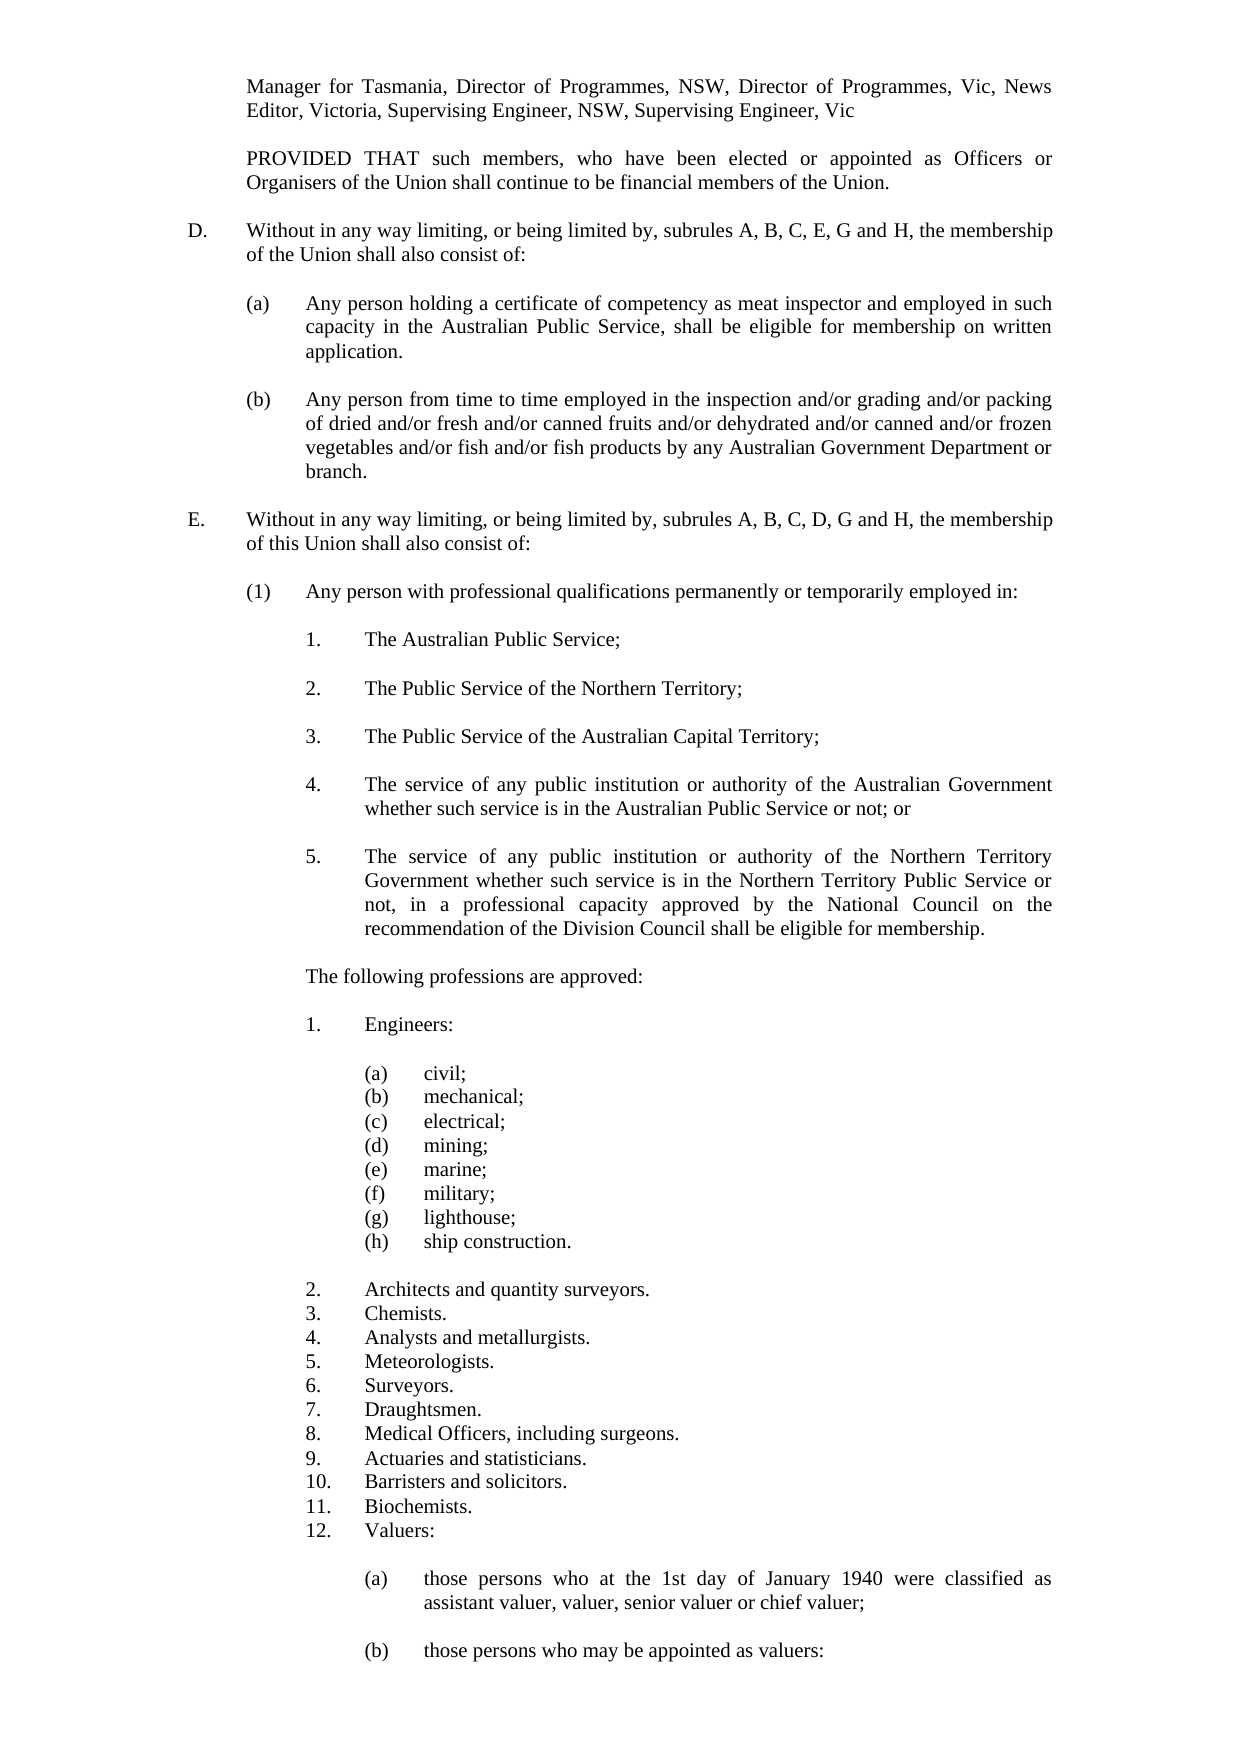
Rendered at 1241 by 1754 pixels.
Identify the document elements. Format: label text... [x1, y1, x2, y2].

text (1) Any person with professional qualifications permanently or temporarily employed in: [187, 579, 1053, 603]
text 3. Chemists. [187, 1301, 1053, 1325]
text The following professions are approved: [187, 964, 1053, 988]
text 1. The Australian Public Service; [187, 627, 1053, 651]
text 4. The service of any public institution or authority of the Australian Government whether such service is in the Australian Public Service or not; or [187, 772, 1053, 820]
text 7. Draughtsmen. [187, 1397, 1053, 1421]
text (e) marine; [187, 1157, 1053, 1181]
text 2. The Public Service of the Northern Territory; [187, 675, 1053, 699]
text (c) electrical; [187, 1108, 1053, 1133]
text (f) military; [187, 1181, 1053, 1205]
text D. Without in any way limiting, or being limited by, subrules A, B, C, E, G and H, the membership of the Union shall also consist of: [187, 218, 1053, 266]
text (a) those persons who at the 1st day of January 1940 were classified as assistant valuer, valuer, senior valuer or chief valuer; [187, 1566, 1053, 1614]
text 6. Surveyors. [187, 1373, 1053, 1397]
text (h) ship construction. [187, 1229, 1053, 1253]
text (b) mechanical; [187, 1084, 1053, 1108]
text (b) Any person from time to time employed in the inspection and/or grading and/or packing of dried and/or fresh and/or canned fruits and/or dehydrated and/or canned and/or frozen vegetables and/or fish and/or fish products by any Australian Government Department or branch. [187, 387, 1053, 483]
text 1. Engineers: [187, 1012, 1053, 1036]
text 5. Meteorologists. [187, 1349, 1053, 1373]
text 3. The Public Service of the Australian Capital Territory; [187, 723, 1053, 748]
text 10. Barristers and solicitors. [187, 1469, 1053, 1493]
text E. Without in any way limiting, or being limited by, subrules A, B, C, D, G and H, the membership of this Union shall also consist of: [187, 507, 1053, 555]
text 2. Architects and quantity surveyors. [187, 1277, 1053, 1301]
text (b) those persons who may be appointed as valuers: [187, 1638, 1053, 1662]
text 8. Medical Officers, including surgeons. [187, 1421, 1053, 1445]
text 4. Analysts and metallurgists. [187, 1325, 1053, 1349]
text 5. The service of any public institution or authority of the Northern Territory Government whether such service is in the Northern Territory Public Service or not, in a professional capacity approved by the National Council on the recommendation of the Division Council shall be eligible for membership. [187, 844, 1053, 940]
text (a) civil; [187, 1060, 1053, 1084]
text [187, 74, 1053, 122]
text 12. Valuers: [187, 1518, 1053, 1542]
text 9. Actuaries and statisticians. [187, 1445, 1053, 1469]
text (g) lighthouse; [187, 1205, 1053, 1229]
text PROVIDED THAT such members, who have been elected or appointed as Officers or Organisers of the Union shall continue to be financial members of the Union. [187, 146, 1053, 194]
text 11. Biochemists. [187, 1493, 1053, 1518]
text (d) mining; [187, 1133, 1053, 1157]
text (a) Any person holding a certificate of competency as meat inspector and employed in such capacity in the Australian Public Service, shall be eligible for membership on written application. [187, 290, 1053, 363]
